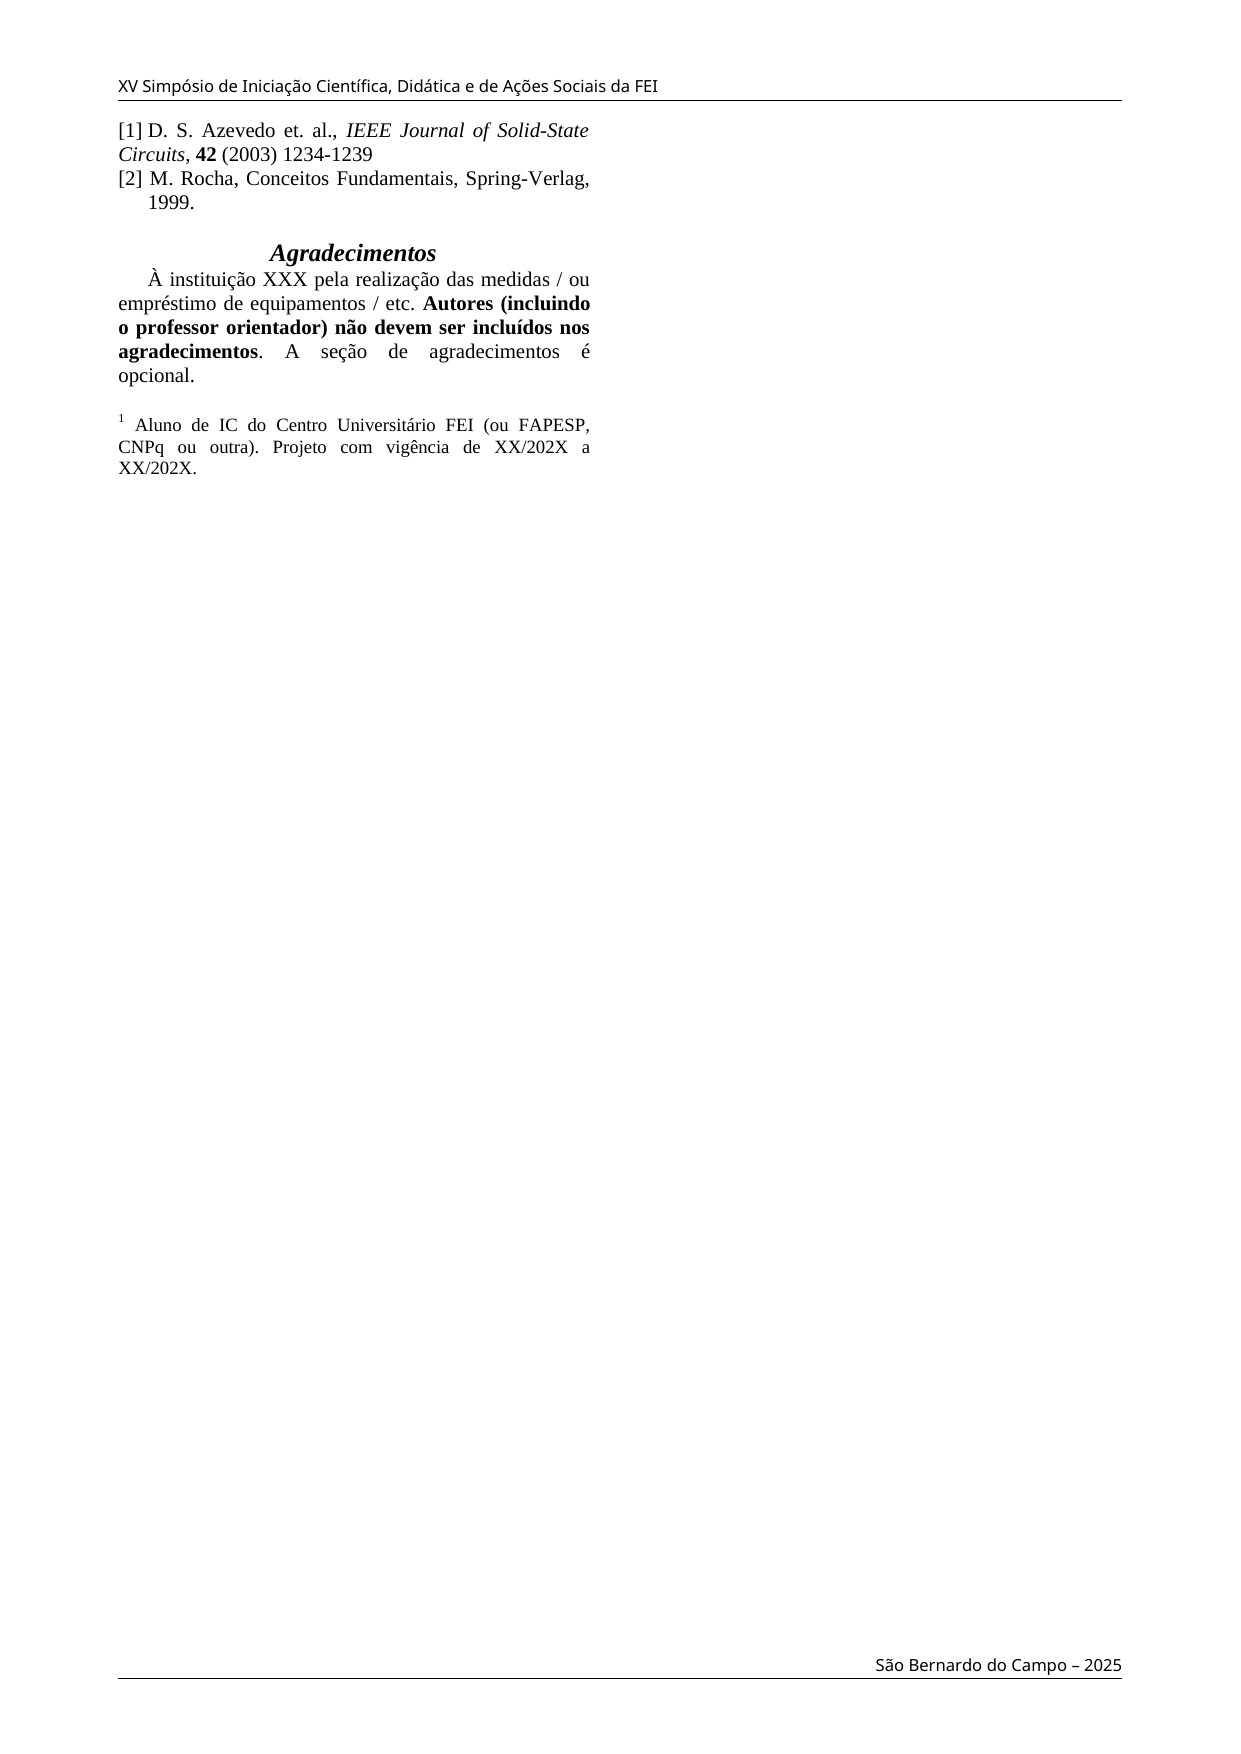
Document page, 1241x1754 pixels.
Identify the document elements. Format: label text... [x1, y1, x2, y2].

text [1] D. S. Azevedo et. al., IEEE Journal of Solid-State Circuits, 42 (2003) 1234-1239 [118, 118, 591, 166]
text 1 Aluno de IC do Centro Universitário FEI (ou FAPESP, CNPq ou outra). Projeto com vigência de XX/202X a XX/202X. [118, 412, 591, 479]
text Agradecimentos [118, 238, 591, 267]
text [2] M. Rocha, Conceitos Fundamentais, Spring-Verlag, 1999. [118, 166, 591, 214]
text À instituição XXX pela realização das medidas / ou empréstimo de equipamentos / etc. Autores (incluindo o professor orientador) não devem ser incluídos nos agradecimentos. A seção de agradecimentos é opcional. [118, 267, 591, 387]
